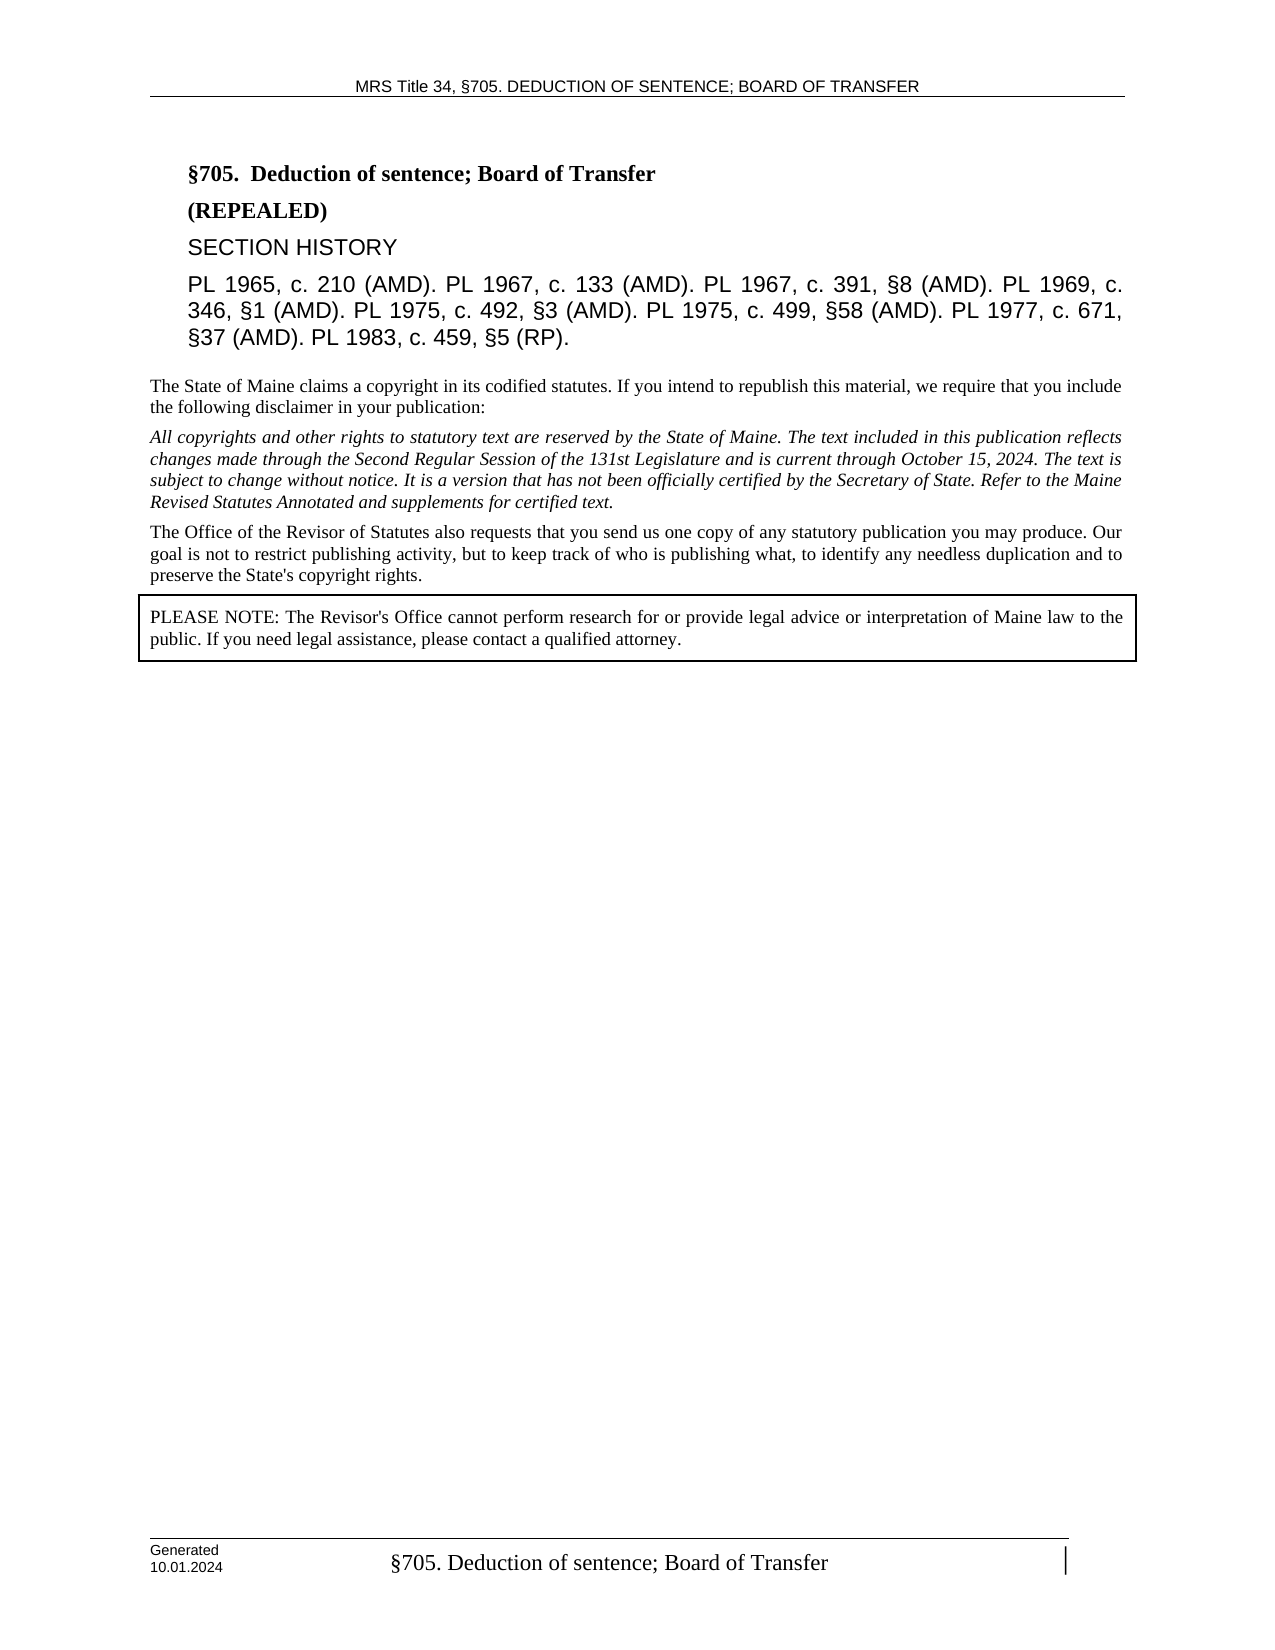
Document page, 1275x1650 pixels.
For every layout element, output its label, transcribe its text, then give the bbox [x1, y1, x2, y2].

text SECTION HISTORY [187, 234, 1125, 260]
text (REPEALED) [187, 197, 1125, 223]
text PL 1965, c. 210 (AMD). PL 1967, c. 133 (AMD). PL 1967, c. 391, §8 (AMD). PL 1969, c. 346, §1 (AMD). PL 1975, c. 492, §3 (AMD). PL 1975, c. 499, §58 (AMD). PL 1977, c. 671, §37 (AMD). PL 1983, c. 459, §5 (RP). [187, 271, 1125, 350]
text The Office of the Revisor of Statutes also requests that you send us one copy of any statutory publication you may produce. Our goal is not to restrict publishing activity, but to keep track of who is publishing what, to identify any needless duplication and to preserve the State's copyright rights. [150, 521, 1125, 586]
text The State of Maine claims a copyright in its codified statutes. If you intend to republish this material, we require that you include the following disclaimer in your publication: [150, 375, 1125, 418]
text All copyrights and other rights to statutory text are reserved by the State of Maine. The text included in this publication reflects changes made through the Second Regular Session of the 131st Legislature and is current through October 15, 2024 . The text is subject to change without notice. It is a version that has not been officially certified by the Secretary of State. Refer to the Maine Revised Statutes Annotated and supplements for certified text. [150, 426, 1125, 512]
text PLEASE NOTE: The Revisor's Office cannot perform research for or provide legal advice or interpretation of Maine law to the public. If you need legal assistance, please contact a qualified attorney. [140, 596, 1135, 660]
text §705. Deduction of sentence; Board of Transfer [187, 160, 1125, 187]
